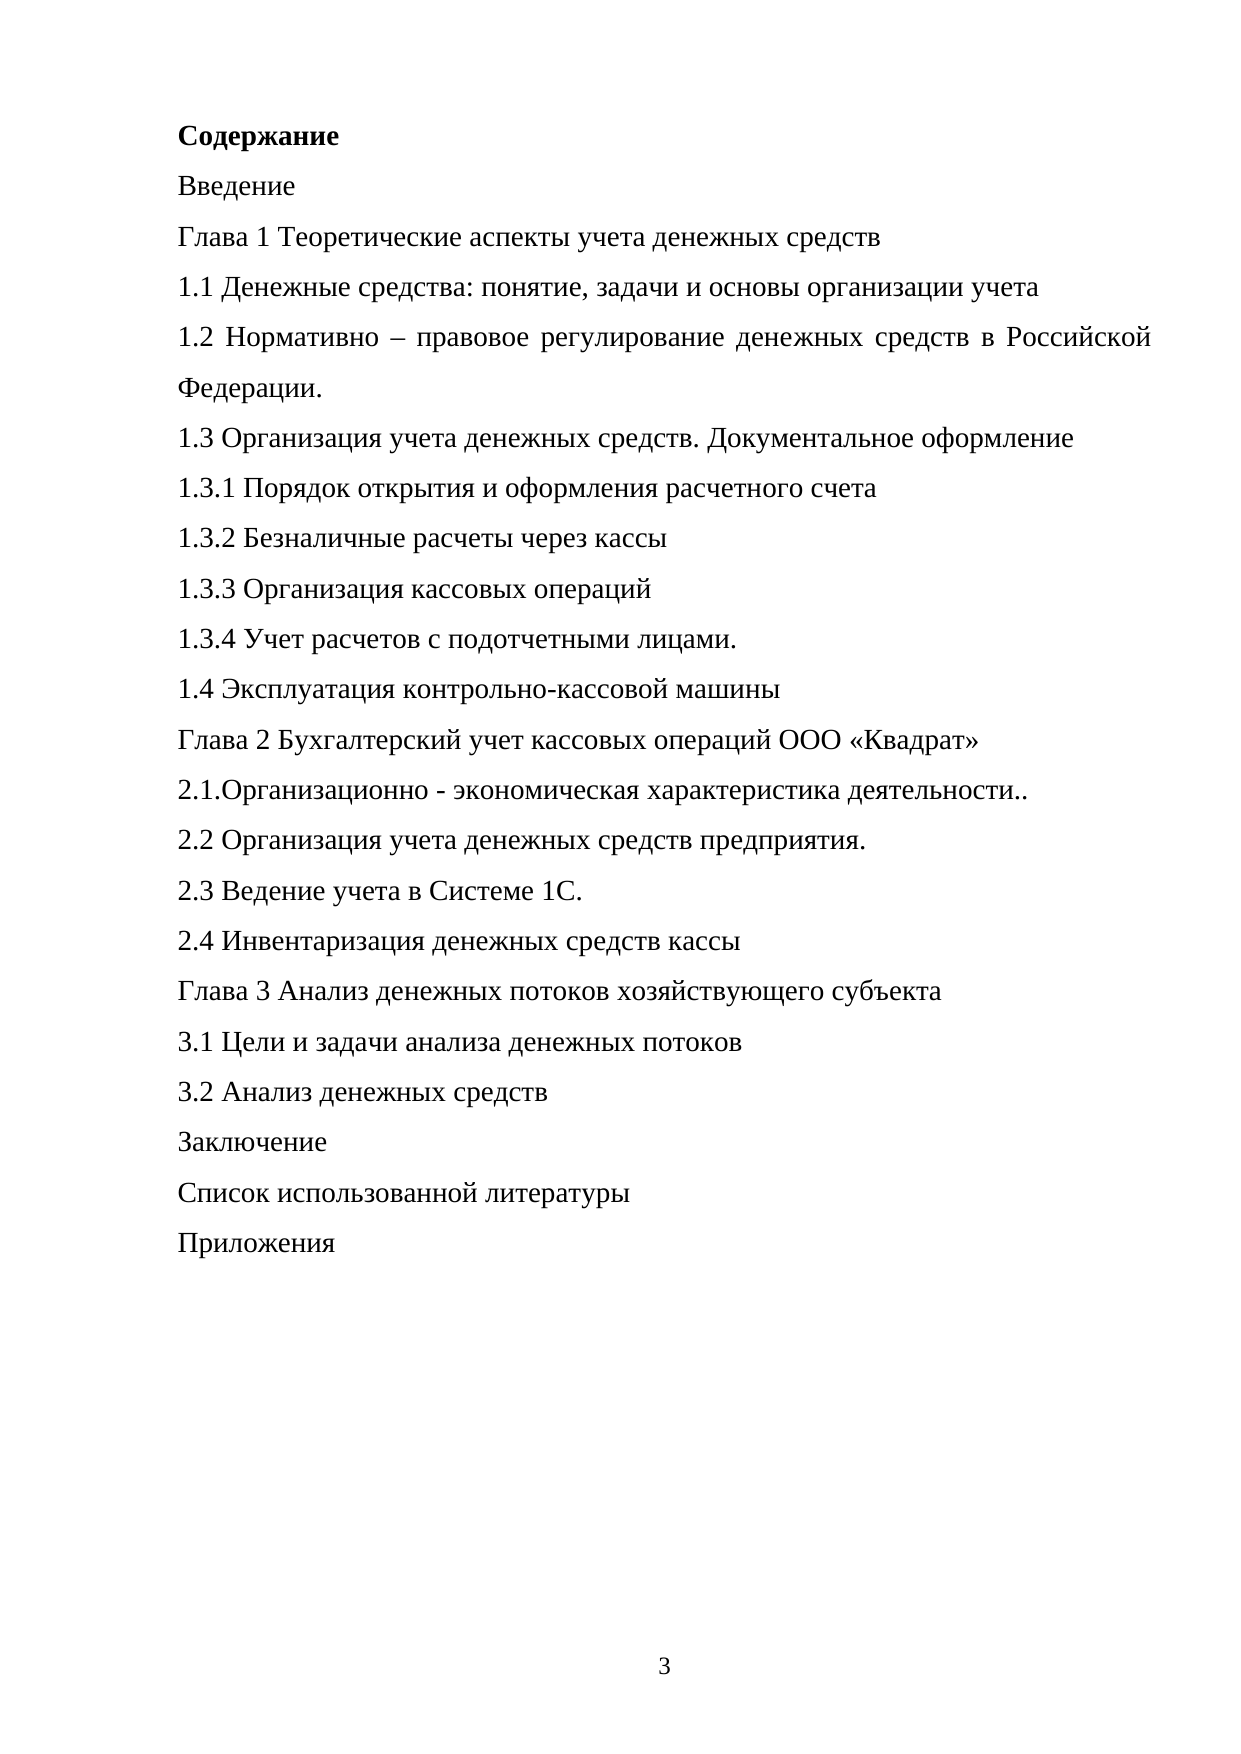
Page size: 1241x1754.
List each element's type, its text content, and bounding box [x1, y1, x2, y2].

text 1.2 Нормативно – правовое регулирование денежных средств в Российской Федерации. [177, 319, 1152, 403]
text Приложения [177, 1225, 1152, 1258]
text 2.3 Ведение учета в Системе 1С. [177, 873, 1152, 906]
subtitle 1.3.4 Учет расчетов с подотчетными лицами. [177, 621, 1152, 655]
text 2.2 Организация учета денежных средств предприятия. [177, 822, 1152, 856]
subtitle Глава 3 Анализ денежных потоков хозяйствующего субъекта [177, 973, 1152, 1007]
text Список использованной литературы [177, 1175, 1152, 1208]
text 1.3 Организация учета денежных средств. Документальное оформление [177, 420, 1152, 453]
text 2.4 Инвентаризация денежных средств кассы [177, 923, 1152, 957]
text 3.2 Анализ денежных средств [177, 1074, 1152, 1108]
text 1.3.3 Организация кассовых операций [177, 571, 1152, 604]
text Глава 2 Бухгалтерский учет кассовых операций ООО «Квадрат» [177, 722, 1152, 755]
text 1.1 Денежные средства: понятие, задачи и основы организации учета [177, 269, 1152, 303]
text 1.3.1 Порядок открытия и оформления расчетного счета [177, 470, 1152, 504]
text Введение [177, 168, 1152, 202]
text 1.3.2 Безналичные расчеты через кассы [177, 521, 1152, 554]
subtitle 2.1.Организационно - экономическая характеристика деятельности.. [177, 772, 1152, 806]
text 3.1 Цели и задачи анализа денежных потоков [177, 1024, 1152, 1057]
subtitle 1.4 Эксплуатация контрольно-кассовой машины [177, 672, 1152, 705]
text Глава 1 Теоретические аспекты учета денежных средств [177, 219, 1152, 252]
text Заключение [177, 1124, 1152, 1158]
text Содержание [177, 118, 1152, 152]
